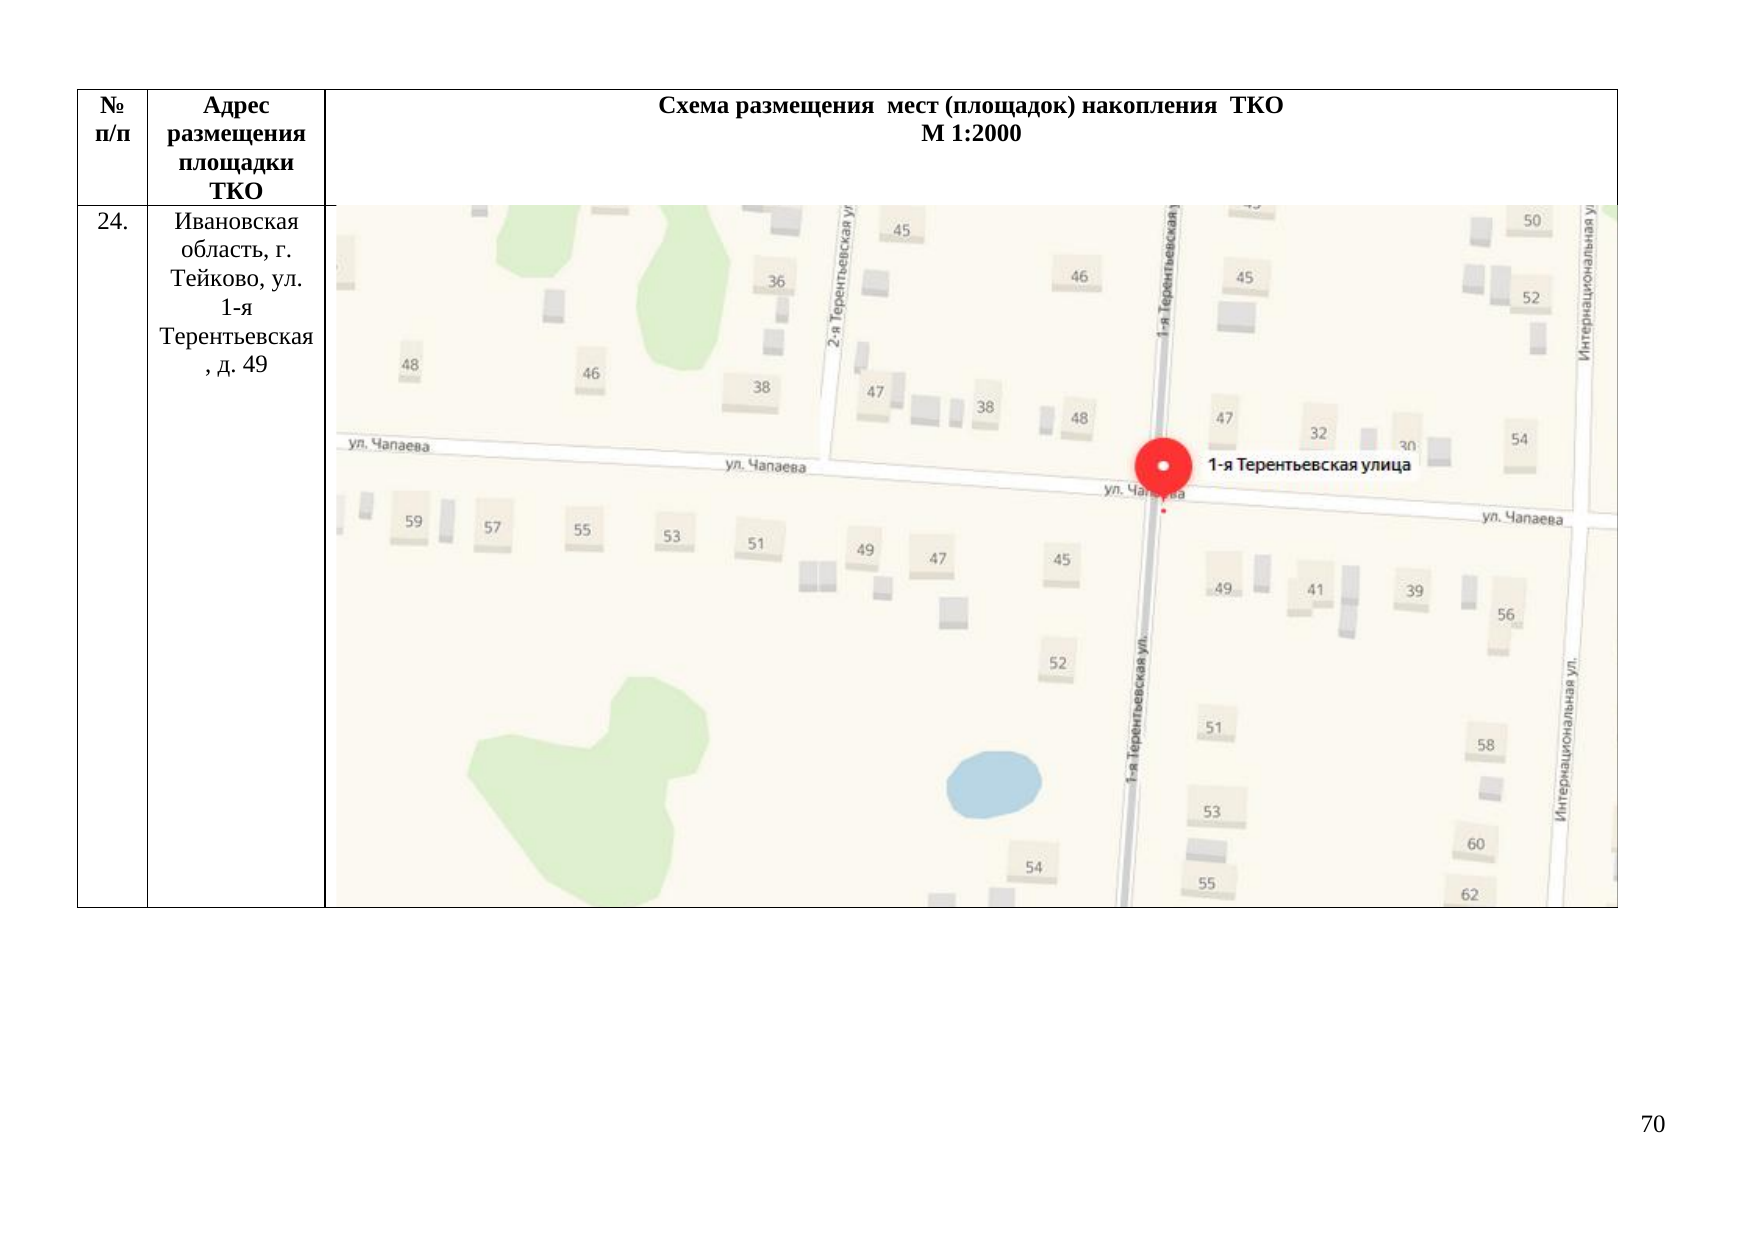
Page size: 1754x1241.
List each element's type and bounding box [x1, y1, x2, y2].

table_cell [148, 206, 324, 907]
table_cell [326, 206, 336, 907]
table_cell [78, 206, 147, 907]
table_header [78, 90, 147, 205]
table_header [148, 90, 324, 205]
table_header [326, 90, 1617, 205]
picture [336, 205, 1618, 907]
